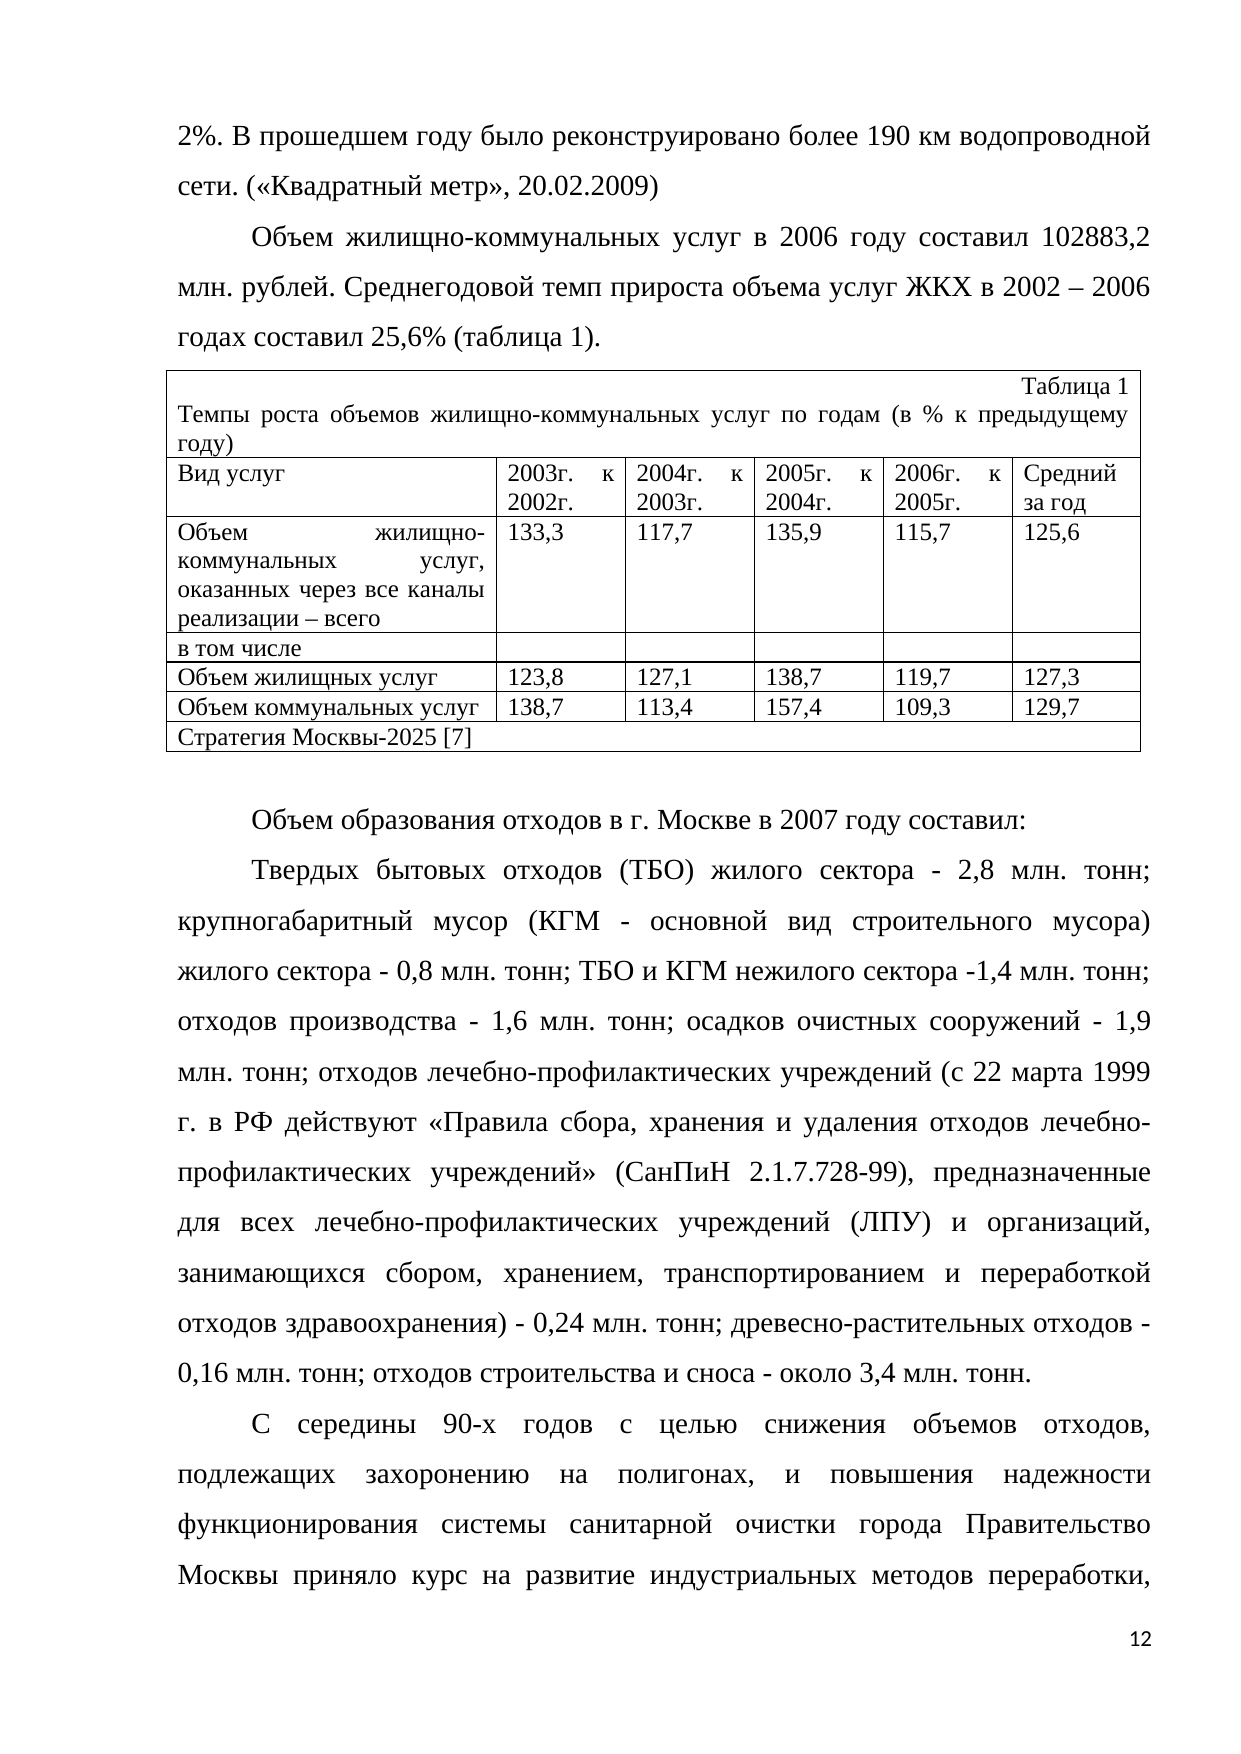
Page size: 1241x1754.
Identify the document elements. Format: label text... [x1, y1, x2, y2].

table_cell [497, 633, 625, 661]
table_cell Объем жилищных услуг [167, 663, 496, 691]
table_cell 2005г. к 2004г. [755, 458, 883, 516]
table_cell 115,7 [884, 517, 1012, 632]
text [177, 1406, 1152, 1590]
table_cell Вид услуг [167, 458, 496, 516]
table_cell Объем коммунальных услуг [167, 692, 496, 721]
table_cell 125,6 [1013, 517, 1140, 632]
table_cell [884, 633, 1012, 661]
table_cell 119,7 [884, 663, 1012, 691]
table_cell 133,3 [497, 517, 625, 632]
table_cell 2006г. к 2005г. [884, 458, 1012, 516]
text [177, 118, 1152, 202]
text Объем жилищно-коммунальных услуг в 2006 году составил 102883,2 млн. рублей. Среднегодовой темп прироста объема услуг ЖКХ в 2002 – 2006 годах составил 25,6% (таблица 1). [177, 219, 1152, 353]
table_cell Стратегия Москвы-2025 [7] [167, 722, 1140, 751]
table_cell 127,1 [626, 663, 754, 691]
table_cell Объем жилищно-коммунальных услуг, оказанных через все каналы реализации – всего [167, 517, 496, 632]
text Объем образования отходов в г. Москве в 2007 году составил: [177, 802, 1152, 836]
table_cell [1013, 633, 1140, 661]
table_cell 117,7 [626, 517, 754, 632]
table_cell в том числе [167, 633, 496, 661]
table_cell 123,8 [497, 663, 625, 691]
table_header Таблица 1 Темпы роста объемов жилищно-коммунальных услуг по годам (в % к предыдущему году) [167, 371, 1140, 457]
table_cell Средний за год [1013, 458, 1140, 516]
table_cell [755, 633, 883, 661]
table_cell [626, 633, 754, 661]
table_cell 127,3 [1013, 663, 1140, 691]
text Твердых бытовых отходов (ТБО) жилого сектора - 2,8 млн. тонн; крупногабаритный мусор (КГМ - основной вид строительного мусора) жилого сектора - 0,8 млн. тонн; ТБО и КГМ нежилого сектора -1,4 млн. тонн; отходов производства - 1,6 млн. тонн; осадков очистных сооружений - 1,9 млн. тонн; отходов лечебно-профилактических учреждений (с 22 марта 1999 г. в РФ действуют «Правила сбора, хранения и удаления отходов лечебно-профилактических учреждений» (СанПиН 2.1.7.728-99), предназначенные для всех лечебно-профилактических учреждений (ЛПУ) и организаций, занимающихся сбором, хранением, транспортированием и переработкой отходов здравоохранения) - 0,24 млн. тонн; древесно-растительных отходов - 0,16 млн. тонн; отходов строительства и сноса - около 3,4 млн. тонн. [177, 852, 1152, 1389]
table_cell 138,7 [755, 663, 883, 691]
table_cell 2004г. к 2003г. [626, 458, 754, 516]
table_cell 109,3 [884, 692, 1012, 721]
table_cell 157,4 [755, 692, 883, 721]
table_cell 138,7 [497, 692, 625, 721]
table_cell 113,4 [626, 692, 754, 721]
table_cell 2003г. к 2002г. [497, 458, 625, 516]
table_cell 129,7 [1013, 692, 1140, 721]
table_cell 135,9 [755, 517, 883, 632]
